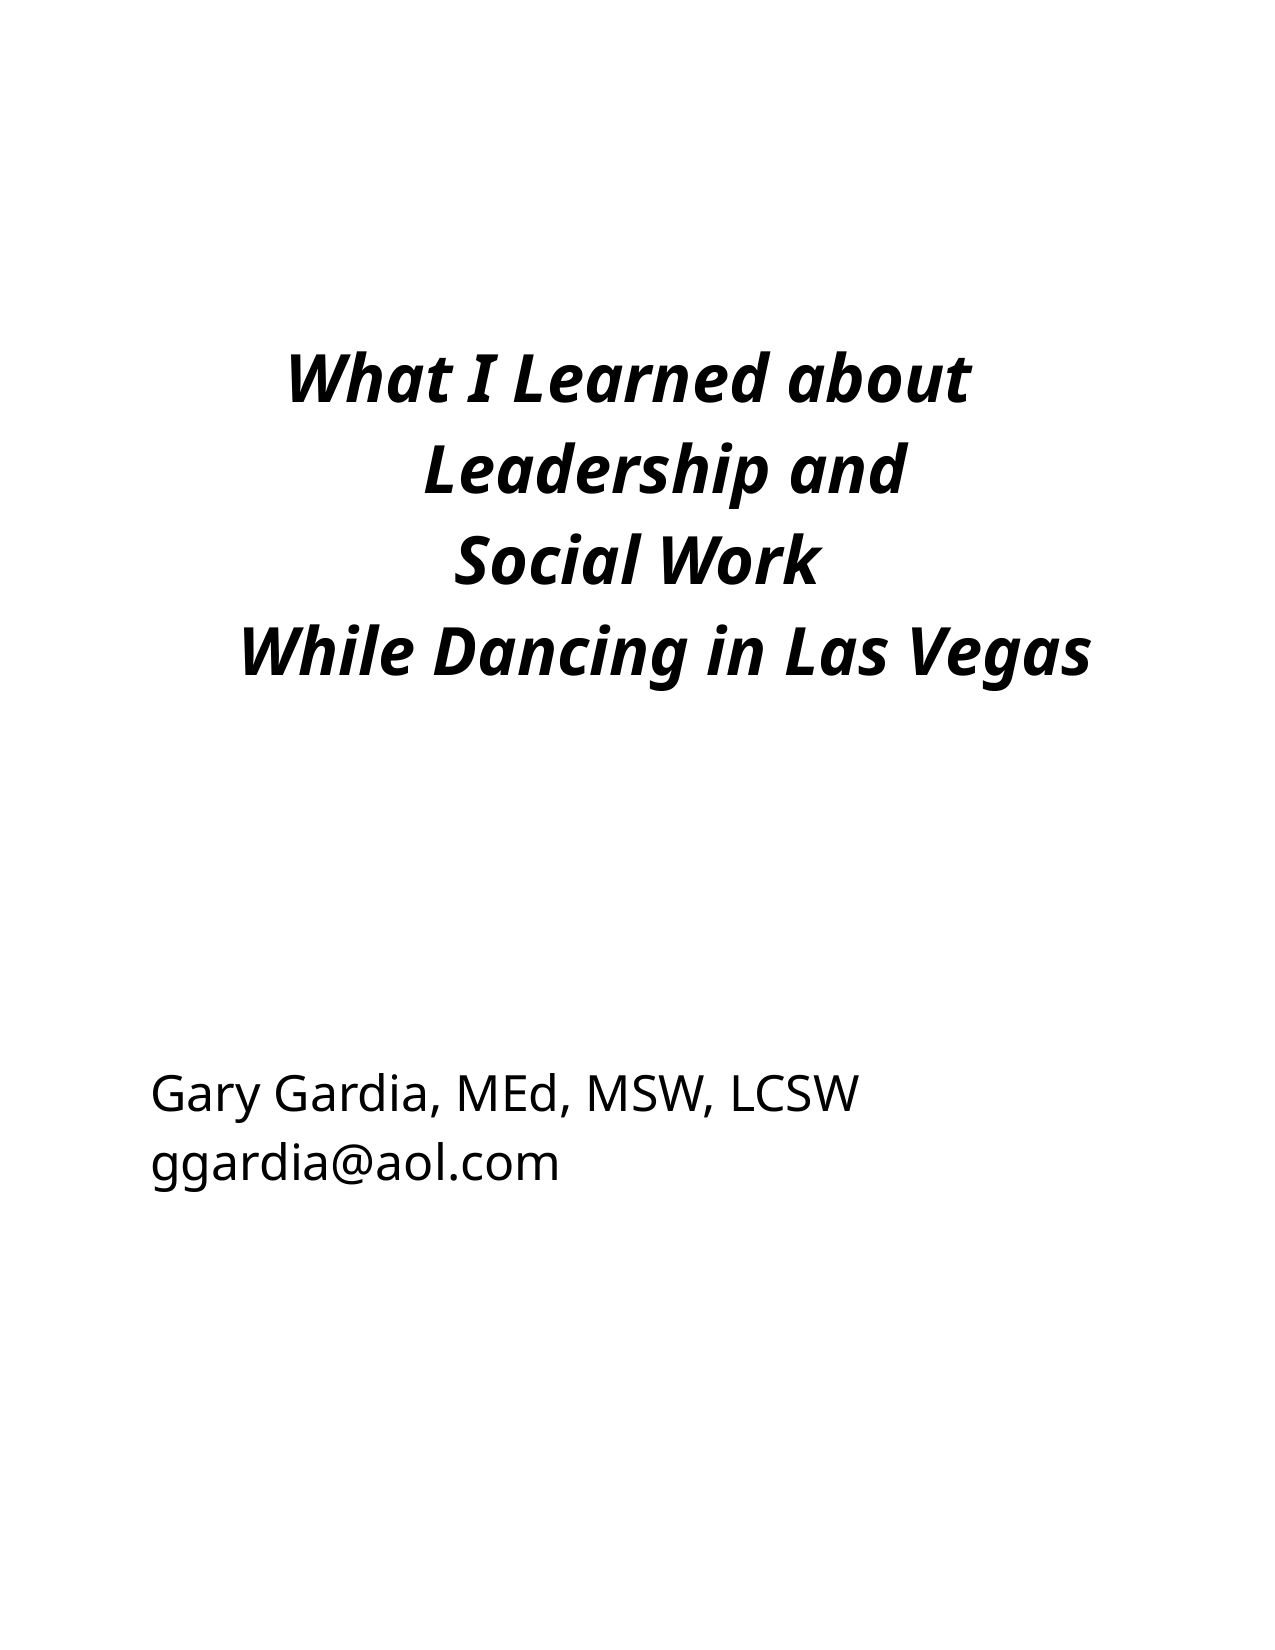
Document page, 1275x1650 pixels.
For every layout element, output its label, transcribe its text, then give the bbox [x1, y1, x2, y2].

text ggardia@aol.com [150, 1126, 1125, 1194]
text What I Learned about Leadership and [150, 332, 1125, 513]
text Social Work While Dancing in Las Vegas [150, 513, 1125, 695]
text Gary Gardia, MEd, MSW, LCSW [150, 1058, 1125, 1126]
